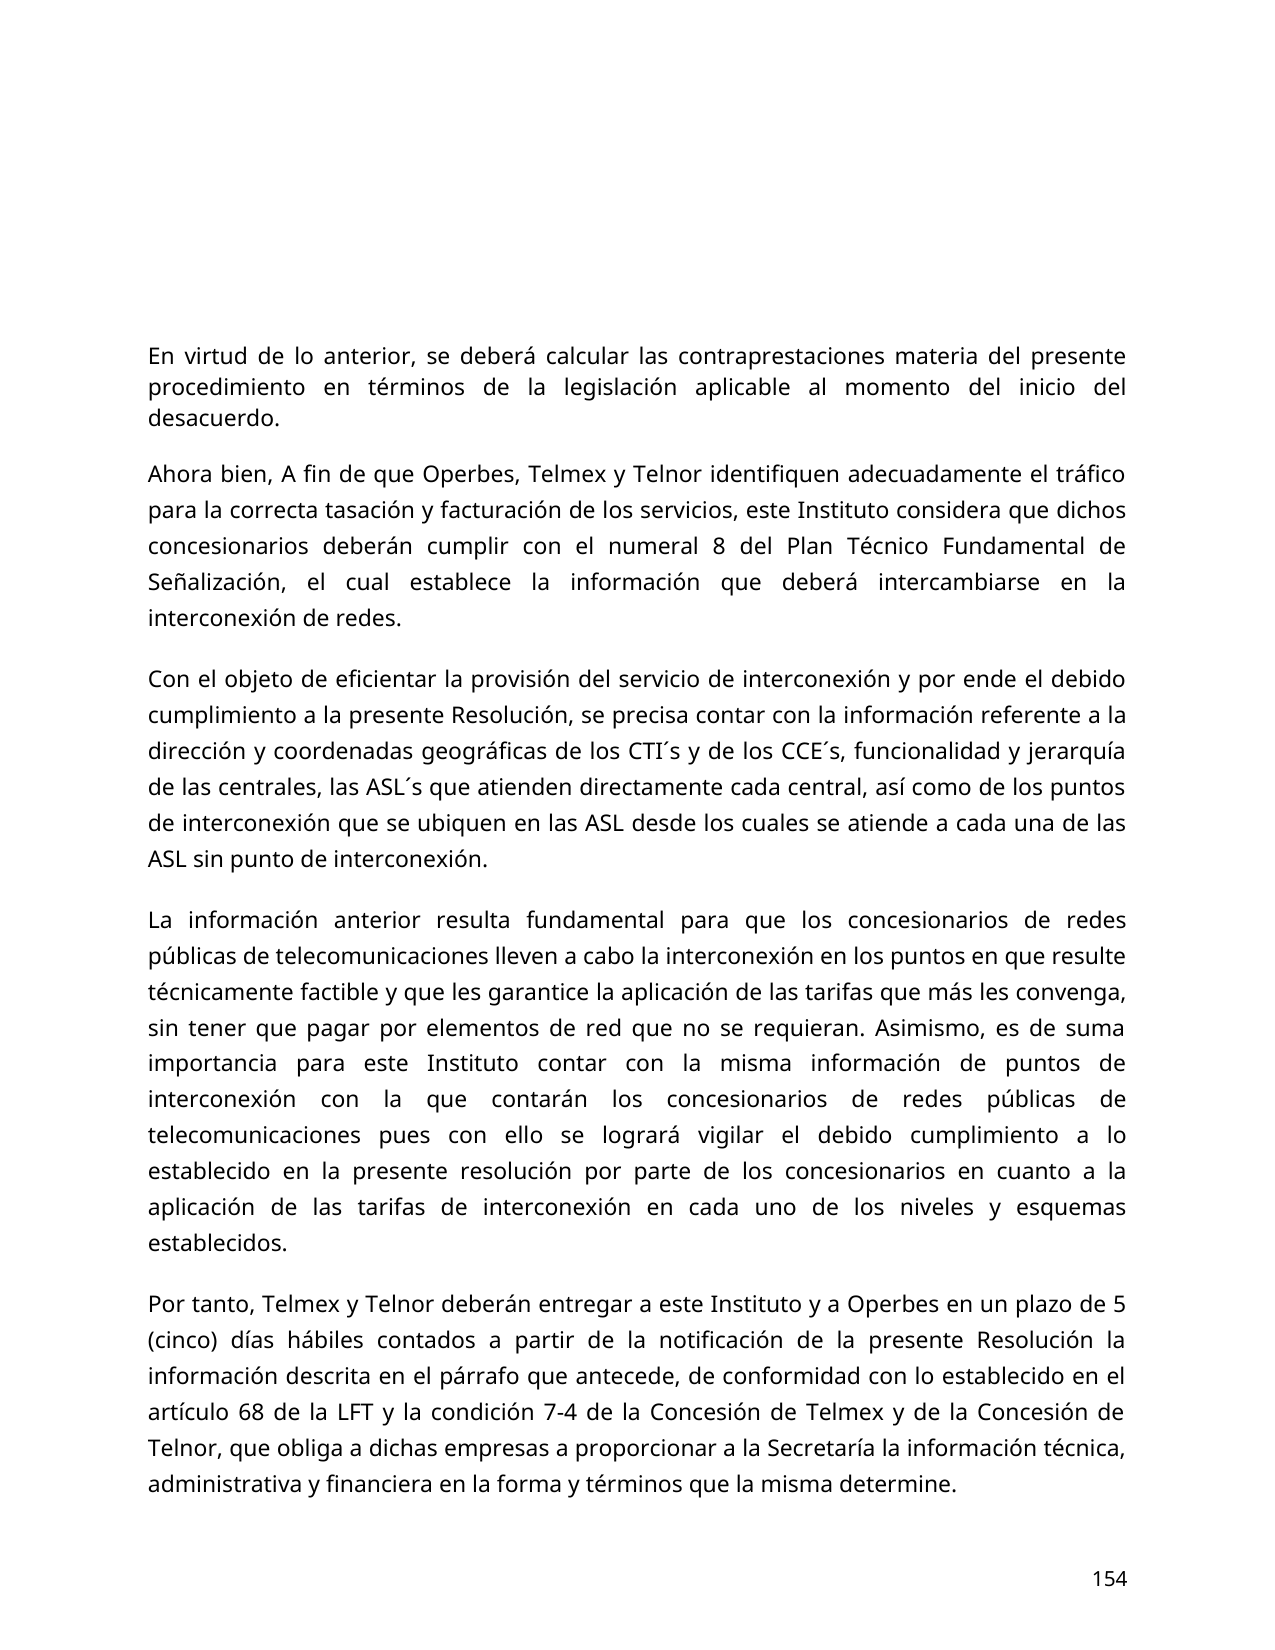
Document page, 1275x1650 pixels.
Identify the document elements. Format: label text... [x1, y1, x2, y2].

text Por tanto, Telmex y Telnor deberán entregar a este Instituto y a Operbes en un plazo de 5 (cinco) días hábiles contados a partir de la notificación de la presente Resolución la información descrita en el párrafo que antecede, de conformidad con lo establecido en el artículo 68 de la LFT y la condición 7-4 de la Concesión de Telmex y de la Concesión de Telnor, que obliga a dichas empresas a proporcionar a la Secretaría la información técnica, administrativa y financiera en la forma y términos que la misma determine. [148, 1288, 1127, 1499]
text Ahora bien, A fin de que Operbes, Telmex y Telnor identifiquen adecuadamente el tráfico para la correcta tasación y facturación de los servicios, este Instituto considera que dichos concesionarios deberán cumplir con el numeral 8 del Plan Técnico Fundamental de Señalización, el cual establece la información que deberá intercambiarse en la interconexión de redes. [148, 458, 1127, 633]
text La información anterior resulta fundamental para que los concesionarios de redes públicas de telecomunicaciones lleven a cabo la interconexión en los puntos en que resulte técnicamente factible y que les garantice la aplicación de las tarifas que más les convenga, sin tener que pagar por elementos de red que no se requieran. Asimismo, es de suma importancia para este Instituto contar con la misma información de puntos de interconexión con la que contarán los concesionarios de redes públicas de telecomunicaciones pues con ello se logrará vigilar el debido cumplimiento a lo establecido en la presente resolución por parte de los concesionarios en cuanto a la aplicación de las tarifas de interconexión en cada uno de los niveles y esquemas establecidos. [148, 904, 1127, 1258]
text Con el objeto de eficientar la provisión del servicio de interconexión y por ende el debido cumplimiento a la presente Resolución, se precisa contar con la información referente a la dirección y coordenadas geográficas de los CTI´s y de los CCE´s, funcionalidad y jerarquía de las centrales, las ASL´s que atienden directamente cada central, así como de los puntos de interconexión que se ubiquen en las ASL desde los cuales se atiende a cada una de las ASL sin punto de interconexión. [148, 663, 1127, 874]
text En virtud de lo anterior, se deberá calcular las contraprestaciones materia del presente procedimiento en términos de la legislación aplicable al momento del inicio del desacuerdo. [148, 339, 1127, 433]
